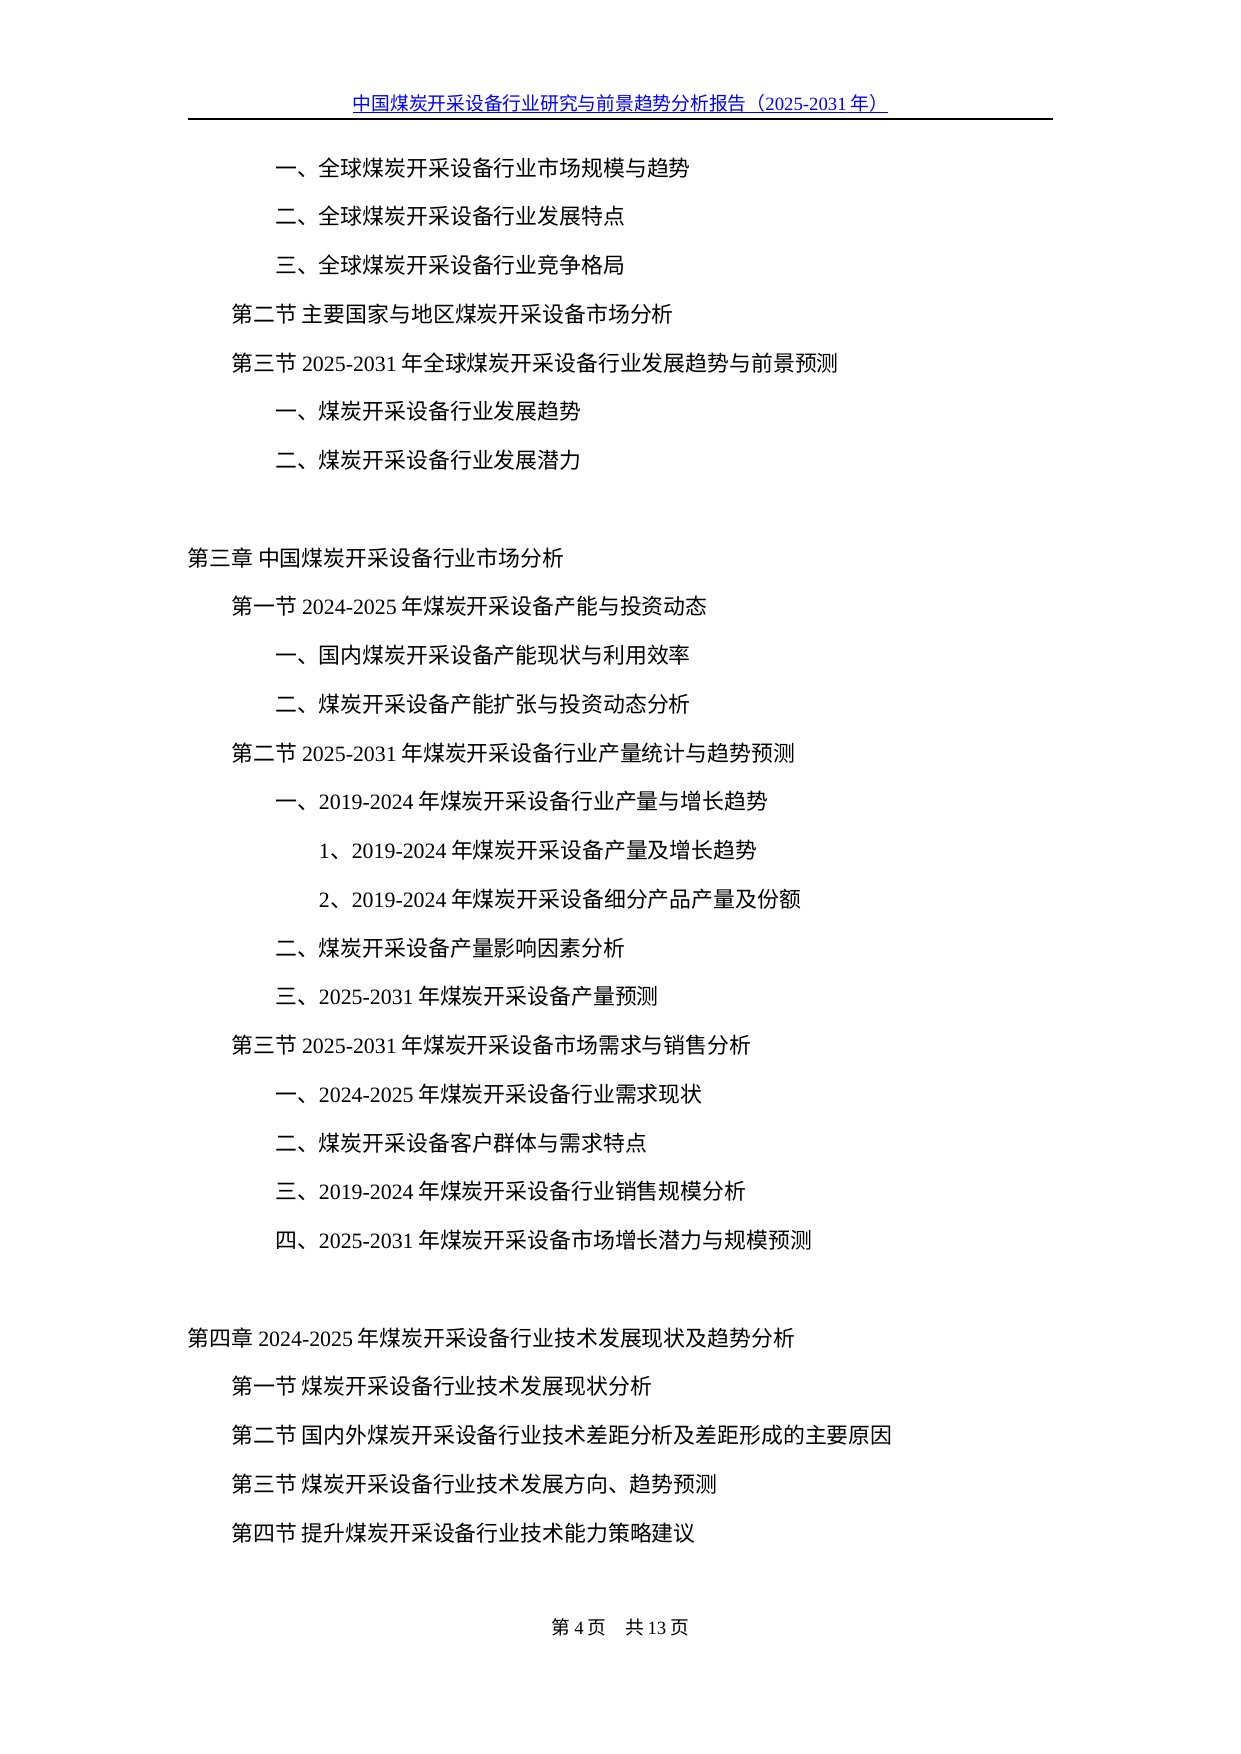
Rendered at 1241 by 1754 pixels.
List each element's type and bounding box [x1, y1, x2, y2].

text [187, 150, 1053, 1548]
